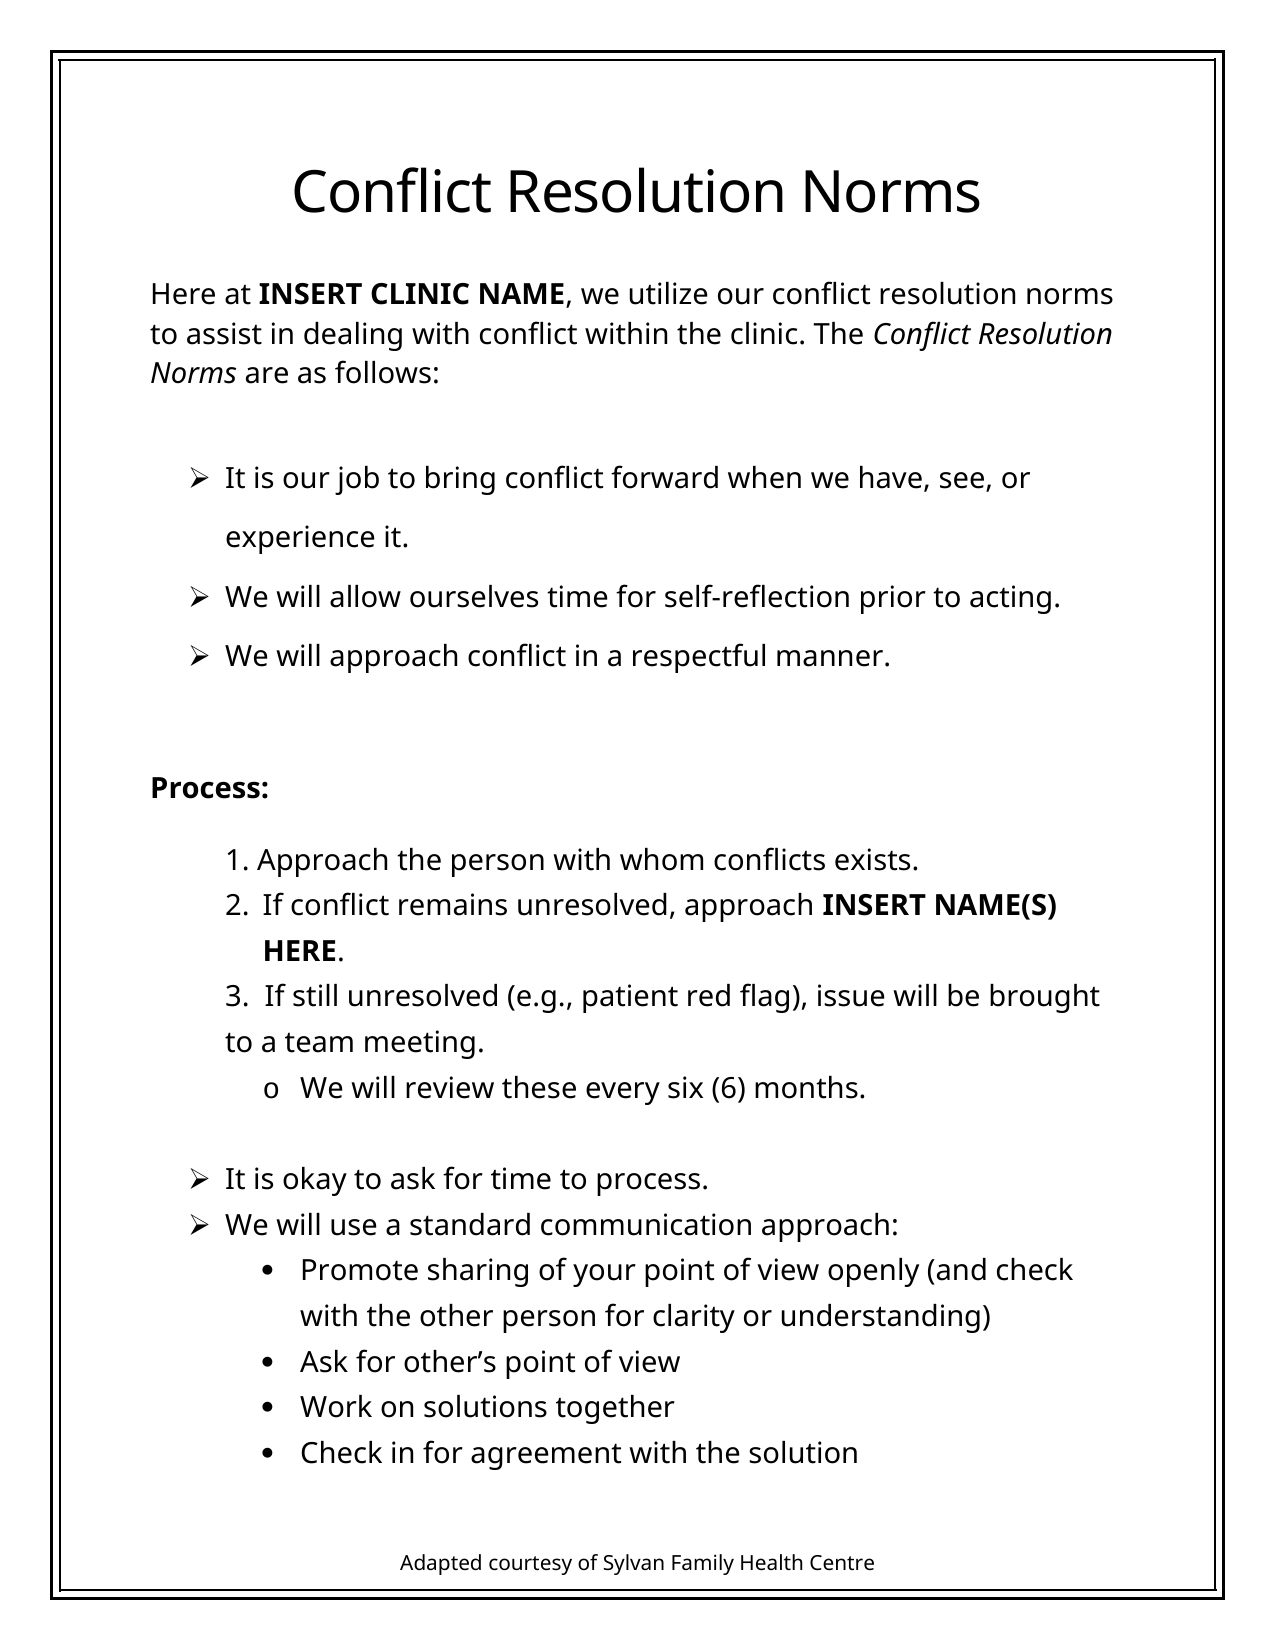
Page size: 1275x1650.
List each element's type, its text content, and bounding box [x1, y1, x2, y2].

list 1. Approach the person with whom conflicts exists. [225, 839, 1125, 878]
list Check in for agreement with the solution [262, 1432, 1125, 1472]
text Process: [150, 767, 1125, 807]
list It is okay to ask for time to process. [188, 1158, 1125, 1198]
list It is our job to bring conflict forward when we have, see, or experience it. [188, 457, 1125, 556]
list 3. If still unresolved (e.g., patient red flag), issue will be brought to a team meeting. [225, 976, 1125, 1061]
list Work on solutions together [262, 1387, 1125, 1426]
list We will use a standard communication approach: [188, 1204, 1125, 1244]
list If conflict remains unresolved, approach INSERT NAME(S) HERE. [225, 884, 1125, 970]
list We will review these every six (6) months. [262, 1067, 1125, 1107]
text Here at INSERT CLINIC NAME, we utilize our conflict resolution norms to assist in dealing with conflict within the clinic. The Conflict Resolution Norms are as follows: [150, 273, 1125, 392]
list We will allow ourselves time for self-reflection prior to acting. [188, 576, 1125, 616]
title Conflict Resolution Norms [150, 150, 1125, 229]
list We will approach conflict in a respectful manner. [188, 635, 1125, 675]
list Promote sharing of your point of view openly (and check with the other person for clarity or understanding) [262, 1250, 1125, 1335]
list Ask for other’s point of view [262, 1341, 1125, 1381]
